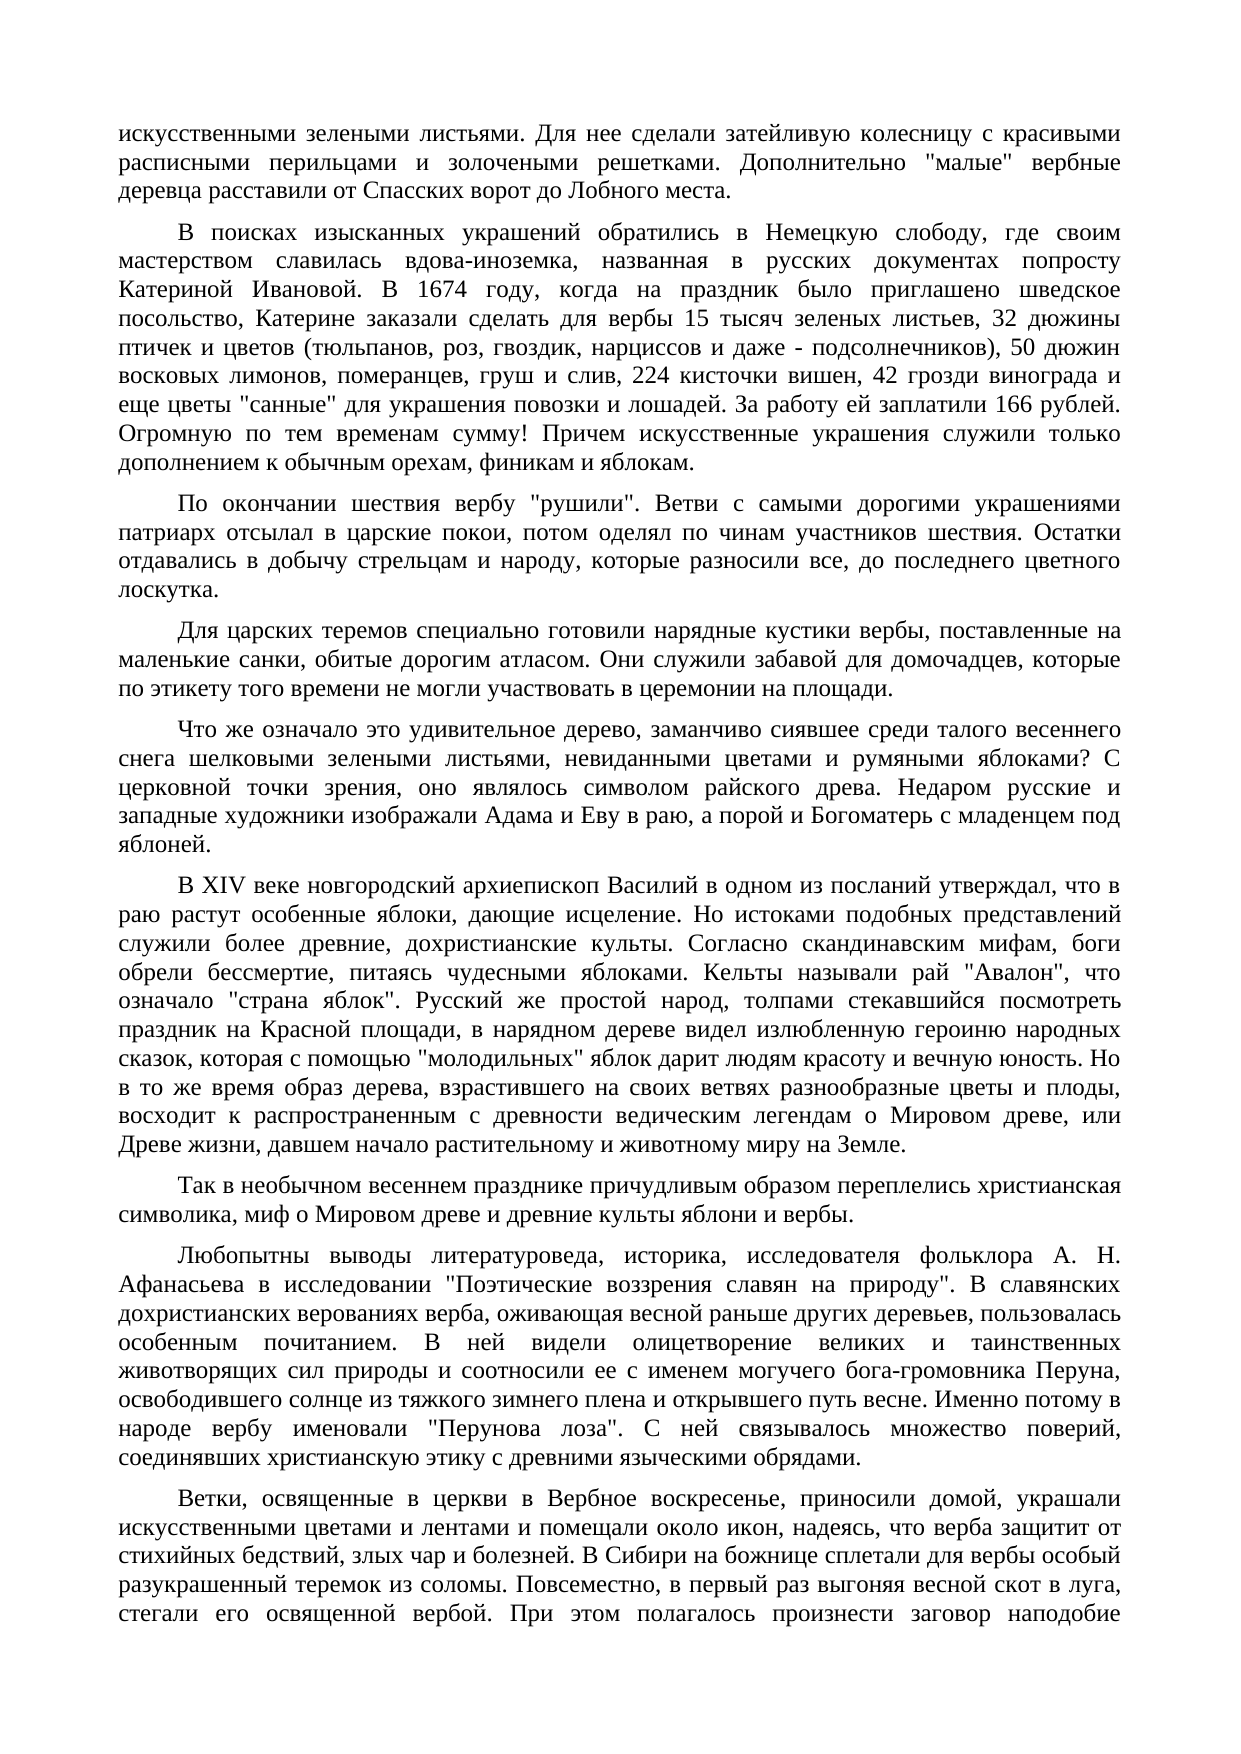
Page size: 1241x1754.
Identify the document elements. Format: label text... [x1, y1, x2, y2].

text Для царских теремов специально готовили нарядные кустики вербы, поставленные на маленькие санки, обитые дорогим атласом. Они служили забавой для домочадцев, которые по этикету того времени не могли участвовать в церемонии на площади. [118, 616, 1122, 702]
text В XIV веке новгородский архиепископ Василий в одном из посланий утверждал, что в раю растут особенные яблоки, дающие исцеление. Но истоками подобных представлений служили более древние, дохристианские культы. Согласно скандинавским мифам, боги обрели бессмертие, питаясь чудесными яблоками. Кельты называли рай "Авалон", что означало "страна яблок". Русский же простой народ, толпами стекавшийся посмотреть праздник на Красной площади, в нарядном дереве видел излюбленную героиню народных сказок, которая с помощью "молодильных" яблок дарит людям красоту и вечную юность. Но в то же время образ дерева, взрастившего на своих ветвях разнообразные цветы и плоды, восходит к распространенным с древности ведическим легендам о Мировом древе, или Древе жизни, давшем начало растительному и животному миру на Земле. [118, 871, 1122, 1158]
text Что же означало это удивительное дерево, заманчиво сиявшее среди талого весеннего снега шелковыми зелеными листьями, невиданными цветами и румяными яблоками? С церковной точки зрения, оно являлось символом райского древа. Недаром русские и западные художники изображали Адама и Еву в раю, а порой и Богоматерь с младенцем под яблоней. [118, 714, 1122, 858]
text Так в необычном весеннем празднике причудливым образом переплелись христианская символика, миф о Мировом древе и древние культы яблони и вербы. [118, 1171, 1122, 1228]
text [118, 118, 1122, 204]
text В поисках изысканных украшений обратились в Немецкую слободу, где своим мастерством славилась вдова-иноземка, названная в русских документах попросту Катериной Ивановой. В 1674 году, когда на праздник было приглашено шведское посольство, Катерине заказали сделать для вербы 15 тысяч зеленых листьев, 32 дюжины птичек и цветов (тюльпанов, роз, гвоздик, нарциссов и даже - подсолнечников), 50 дюжин восковых лимонов, померанцев, груш и слив, 224 кисточки вишен, 42 грозди винограда и еще цветы "санные" для украшения повозки и лошадей. За работу ей заплатили 166 рублей. Огромную по тем временам сумму! Причем искусственные украшения служили только дополнением к обычным орехам, финикам и яблокам. [118, 217, 1122, 476]
text Любопытны выводы литературоведа, историка, исследователя фольклора А. Н. Афанасьева в исследовании "Поэтические воззрения славян на природу". В славянских дохристианских верованиях верба, оживающая весной раньше других деревьев, пользовалась особенным почитанием. В ней видели олицетворение великих и таинственных животворящих сил природы и соотносили ее с именем могучего бога-громовника Перуна, освободившего солнце из тяжкого зимнего плена и открывшего путь весне. Именно потому в народе вербу именовали "Перунова лоза". С ней связывалось множество поверий, соединявших христианскую этику с древними языческими обрядами. [118, 1241, 1122, 1471]
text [118, 1483, 1122, 1627]
text По окончании шествия вербу "рушили". Ветви с самыми дорогими украшениями патриарх отсылал в царские покои, потом оделял по чинам участников шествия. Остатки отдавались в добычу стрельцам и народу, которые разносили все, до последнего цветного лоскутка. [118, 488, 1122, 603]
